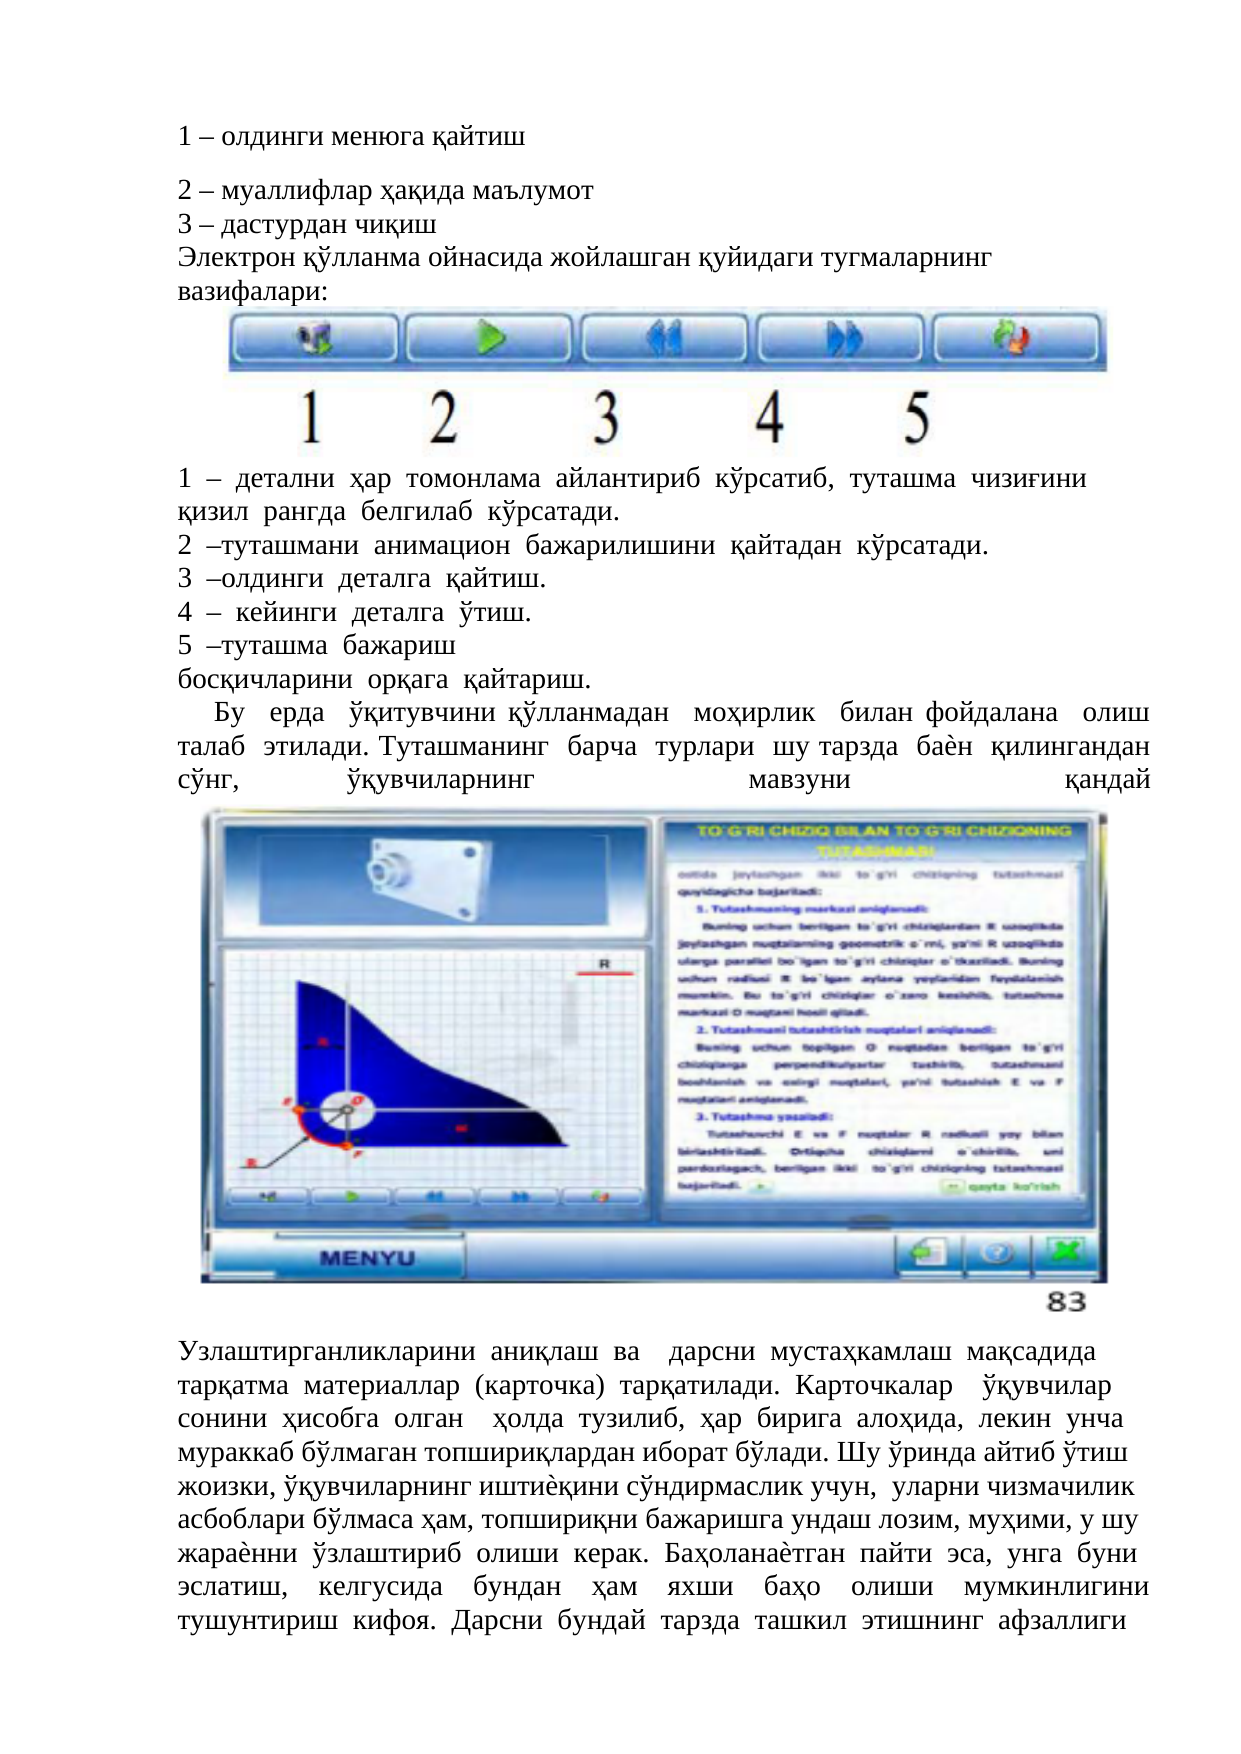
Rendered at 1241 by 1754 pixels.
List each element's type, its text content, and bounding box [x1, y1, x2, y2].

text мураккаб бўлмаган топшириқлардан иборат бўлади. Шу ўринда айтиб ўтиш [177, 1434, 1152, 1468]
text жоизки, ўқувчиларнинг иштиѐқини сўндирмаслик учун, уларни чизмачилик [177, 1468, 1152, 1501]
picture [177, 306, 1152, 460]
text 1 – олдинги менюга қайтиш [177, 118, 1152, 152]
text Узлаштирганликларини аниқлаш ва дарсни мустаҳкамлаш мақсадида [177, 1333, 1152, 1367]
text вазифалари: 1 – детални ҳар томонлама айлантириб кўрсатиб, туташма чизиғини [177, 273, 1152, 306]
text эслатиш, келгусида бундан ҳам яхши баҳо олиши мумкинлигини тушунтириш кифоя. Дарсни бундай тарзда ташкил этишнинг афзаллиги [177, 1568, 1152, 1635]
text 5 –туташма бажариш [177, 627, 1152, 661]
text 4 – кейинги деталга ўтиш. [177, 594, 1152, 627]
text 2 – муаллифлар ҳақида маълумот [177, 172, 1152, 206]
text тарқатма материаллар (карточка) тарқатилади. Карточкалар ўқувчилар [177, 1367, 1152, 1401]
text 2 –туташмани анимацион бажарилишини қайтадан кўрсатади. [177, 527, 1152, 560]
text асбоблари бўлмаса ҳам, топшириқни бажаришга ундаш лозим, муҳими, у шу [177, 1501, 1152, 1535]
picture [177, 795, 1125, 1334]
text сонини ҳисобга олган ҳолда тузилиб, ҳар бирига алоҳида, лекин унча [177, 1401, 1152, 1434]
text қизил рангда белгилаб кўрсатади. [177, 493, 1152, 527]
text 3 – дастурдан чиқиш [177, 206, 1152, 239]
text 3 –олдинги деталга қайтиш. [177, 560, 1152, 594]
text вазифалари: 1 – детални ҳар томонлама айлантириб кўрсатиб, туташма чизиғини [177, 460, 1152, 493]
text босқичларини орқага қайтариш. [177, 661, 1152, 694]
text Электрон қўлланма ойнасида жойлашган қуйидаги тугмаларнинг [177, 239, 1152, 273]
text жараѐнни ўзлаштириб олиши керак. Баҳоланаѐтган пайти эса, унга буни [177, 1535, 1152, 1568]
